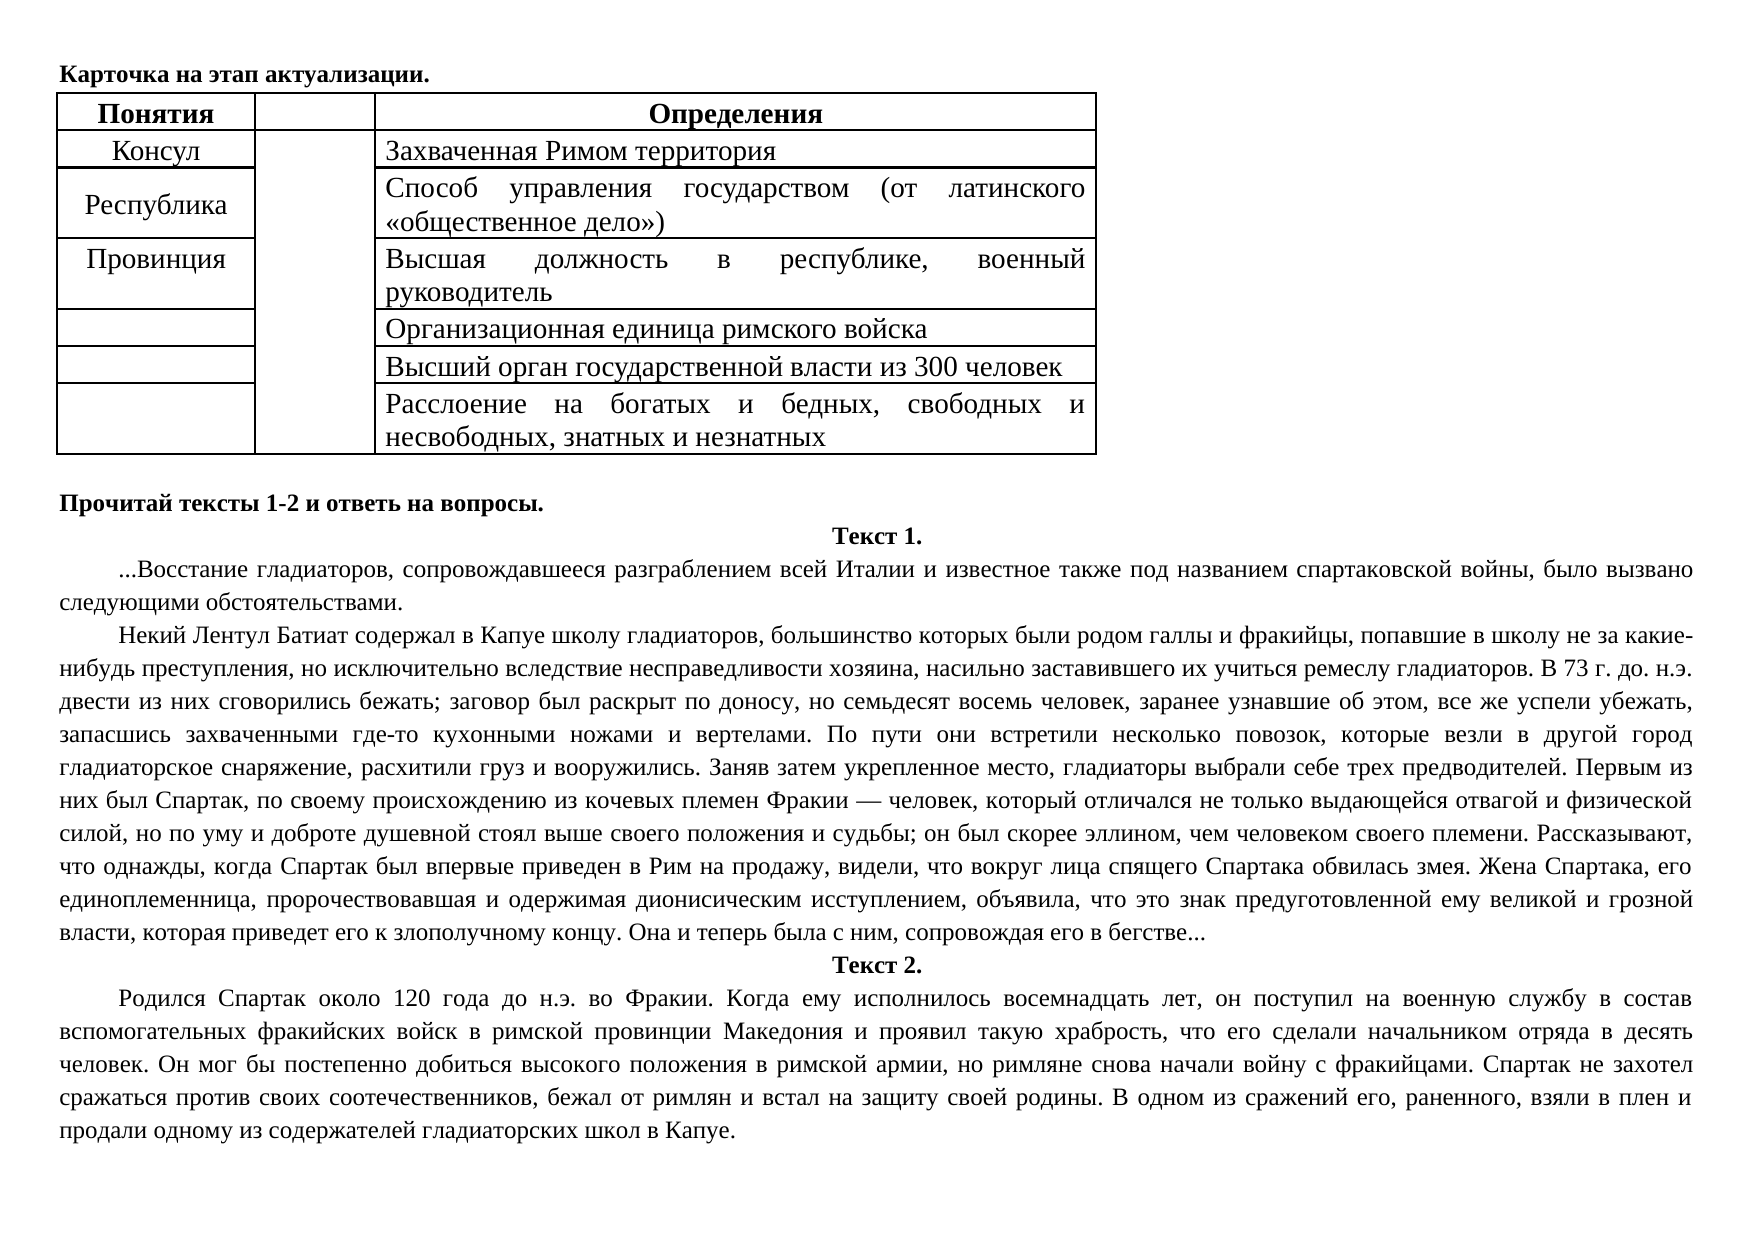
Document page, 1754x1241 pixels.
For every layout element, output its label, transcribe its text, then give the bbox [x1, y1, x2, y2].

text Прочитай тексты 1-2 и ответь на вопросы. [59, 488, 1695, 517]
text ...Восстание гладиаторов, сопровождавшееся разграблением всей Италии и известное также под названием спартаковской войны, было вызвано следующими обстоятельствами. [59, 554, 1695, 616]
table_cell Провинция [58, 239, 254, 308]
table_cell Организационная единица римского войска [376, 310, 1095, 345]
table_header Определения [376, 94, 1095, 129]
table_cell [58, 347, 254, 382]
table_cell [256, 131, 374, 453]
table_cell Способ управления государством (от латинского «общественное дело») [376, 169, 1095, 237]
text Текст 2. [59, 950, 1695, 979]
text Некий Лентул Батиат содержал в Капуе школу гладиаторов, большинство которых были родом галлы и фракийцы, попавшие в школу не за какие-нибудь преступления, но исключительно вследствие несправедливости хозяина, насильно заставившего их учиться ремеслу гладиаторов. В 73 г. до. н.э. двести из них сговорились бежать; заговор был раскрыт по доносу, но семьдесят восемь человек, заранее узнавшие об этом, все же успели убежать, запасшись захваченными где-то кухонными ножами и вертелами. По пути они встретили несколько повозок, которые везли в другой город гладиаторское снаряжение, расхитили груз и вооружились. Заняв затем укрепленное место, гладиаторы выбрали себе трех предводителей. Первым из них был Спартак, по своему происхождению из кочевых племен Фракии — человек, который отличался не только выдающейся отвагой и физической силой, но по уму и доброте душевной стоял выше своего положения и судьбы; он был скорее эллином, чем человеком своего племени. Рассказывают, что однажды, когда Спартак был впервые приведен в Рим на продажу, видели, что вокруг лица спящего Спартака обвилась змея. Жена Спартака, его единоплеменница, пророчествовавшая и одержимая дионисическим исступлением, объявила, что это знак предуготовленной ему великой и грозной власти, которая приведет его к злополучному концу. Она и теперь была с ним, сопровождая его в бегстве... [59, 620, 1695, 946]
text Текст 1. [59, 521, 1695, 550]
table_cell [58, 384, 254, 453]
table_cell Высшая должность в республике, военный руководитель [376, 239, 1095, 308]
table_cell Консул [58, 131, 254, 166]
table_cell Республика [58, 169, 254, 237]
table_cell Расслоение на богатых и бедных, свободных и несвободных, знатных и незнатных [376, 384, 1095, 453]
text Карточка на этап актуализации. [59, 59, 1695, 88]
text Родился Спартак около 120 года до н.э. во Фракии. Когда ему исполнилось восемнадцать лет, он поступил на военную службу в состав вспомогательных фракийских войск в римской провинции Македония и проявил такую храбрость, что его сделали начальником отряда в десять человек. Он мог бы постепенно добиться высокого положения в римской армии, но римляне снова начали войну с фракийцами. Спартак не захотел сражаться против своих соотечественников, бежал от римлян и встал на защиту своей родины. В одном из сражений его, раненного, взяли в плен и продали одному из содержателей гладиаторских школ в Капуе. [59, 983, 1695, 1144]
table_header Понятия [58, 94, 254, 129]
table_cell Высший орган государственной власти из 300 человек [376, 347, 1095, 382]
table_header [256, 94, 374, 129]
table_cell Захваченная Римом территория [376, 131, 1095, 166]
table_cell [58, 310, 254, 345]
